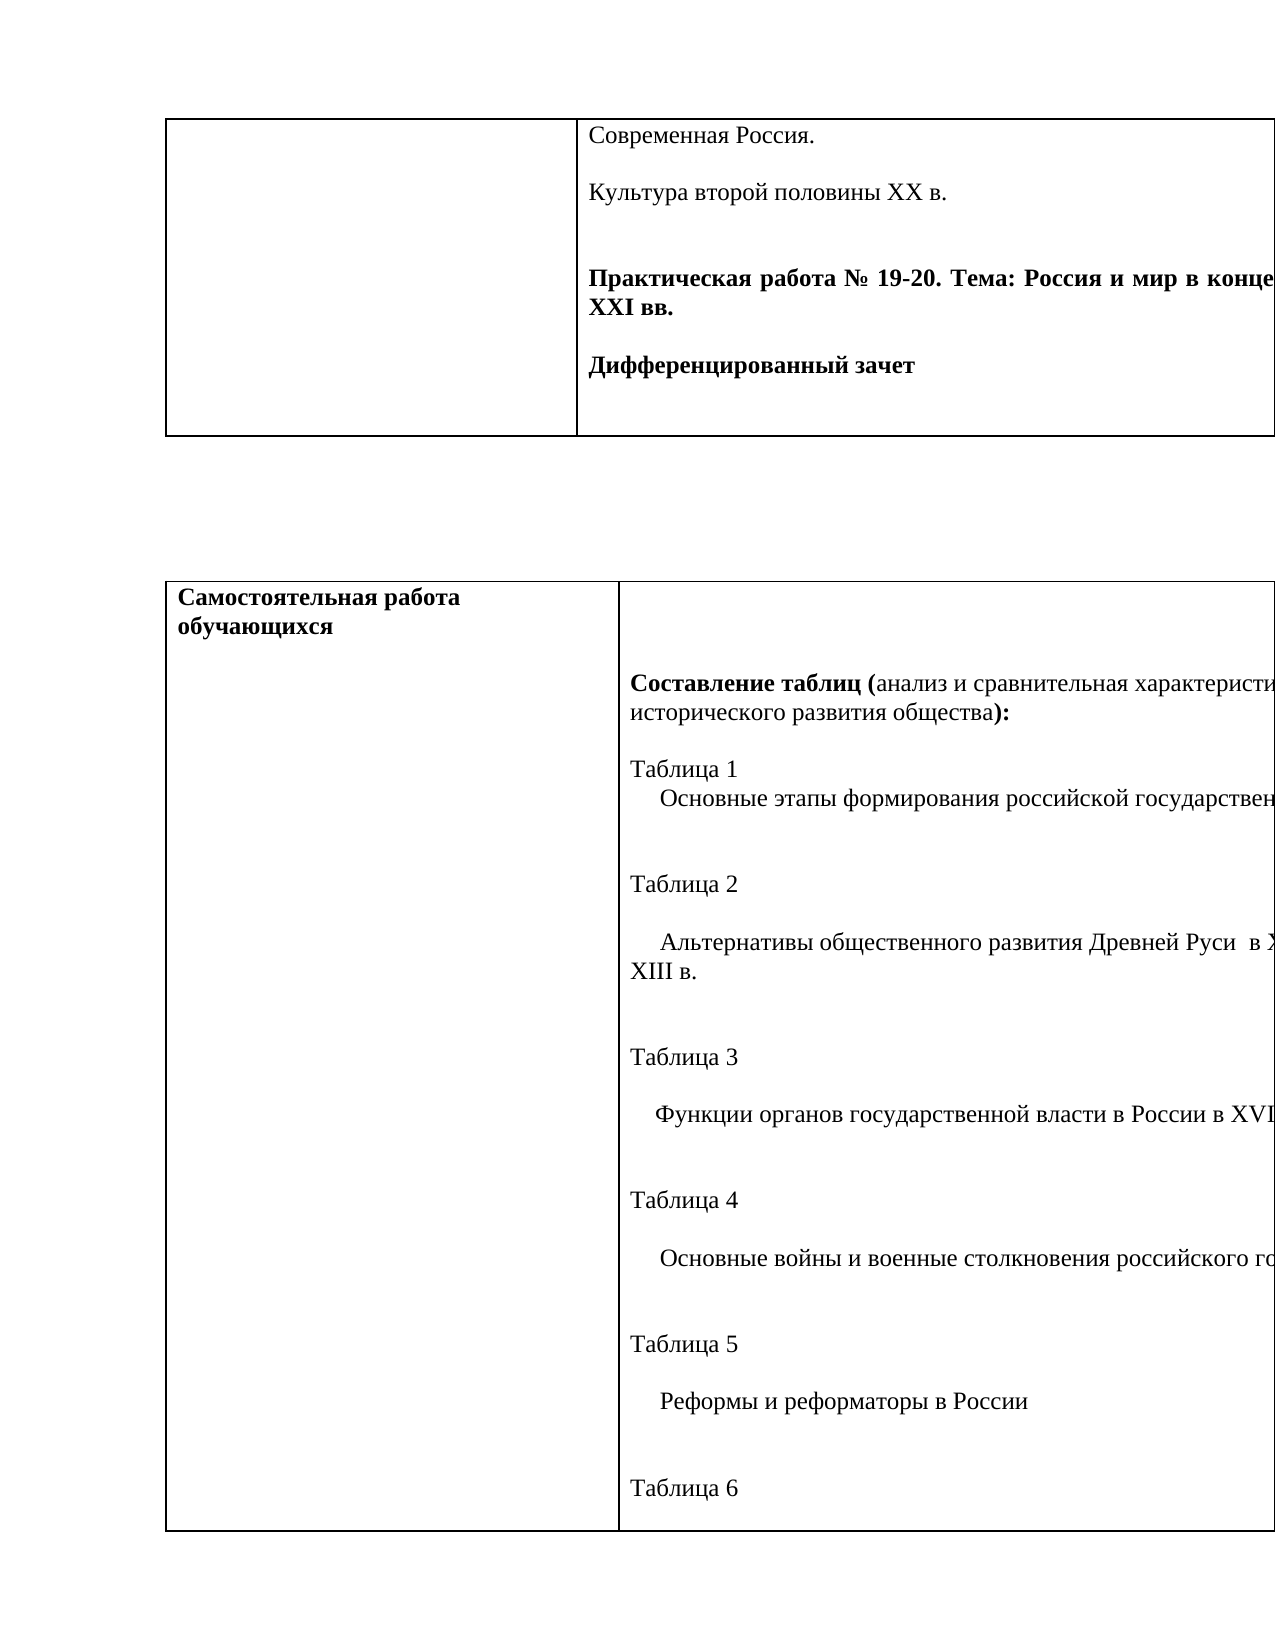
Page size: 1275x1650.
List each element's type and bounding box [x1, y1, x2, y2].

table_header [167, 582, 618, 1530]
table_header [620, 582, 1274, 1530]
table_cell [167, 120, 576, 435]
table_cell [578, 120, 1274, 435]
